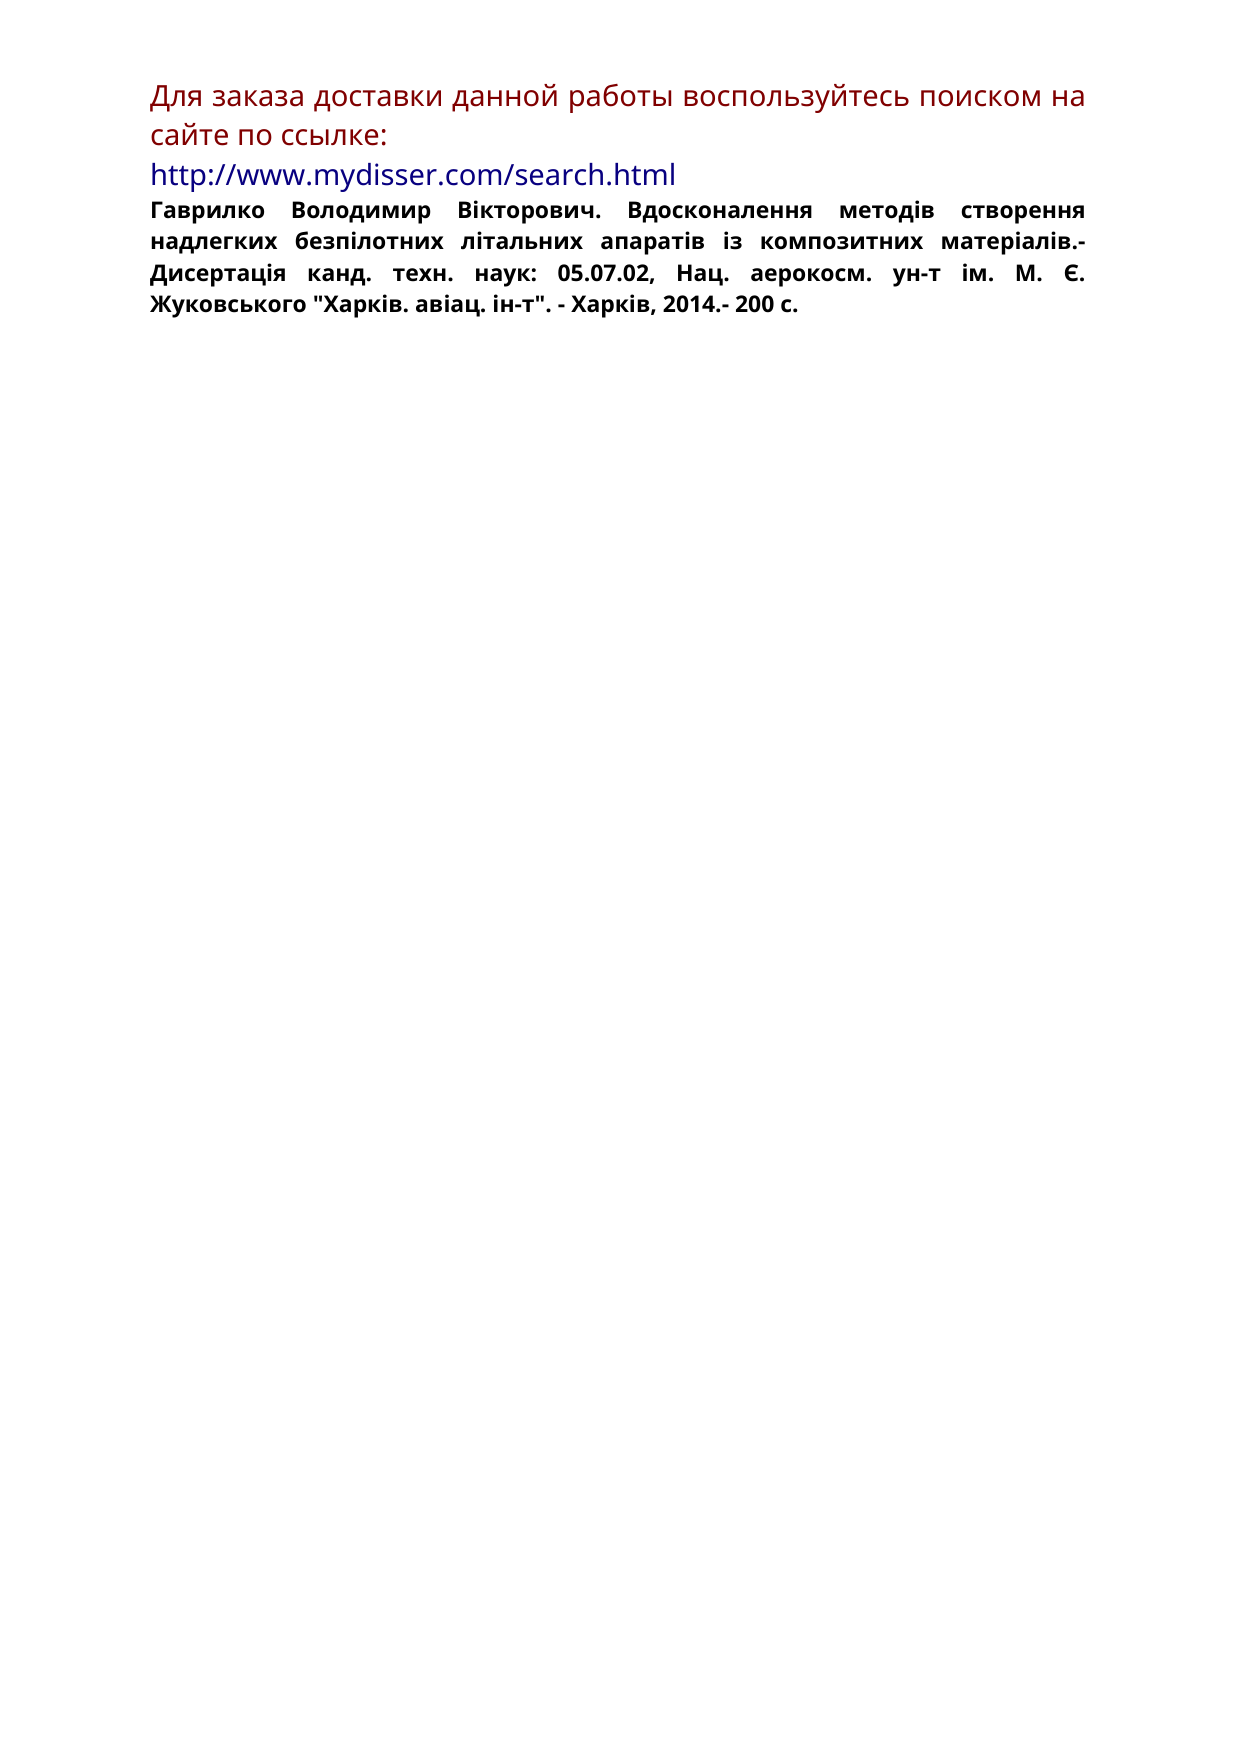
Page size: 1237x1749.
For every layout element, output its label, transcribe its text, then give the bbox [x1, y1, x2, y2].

text Гаврилко Володимир Вікторович. Вдосконалення методів створення надлегких безпілотних літальних апаратів із композитних матеріалів.- Дисертація канд. техн. наук: 05.07.02, Нац. аерокосм. ун-т ім. М. Є. Жуковського "Харків. авіац. ін-т". - Харків, 2014.- 200 с. [150, 194, 1086, 319]
